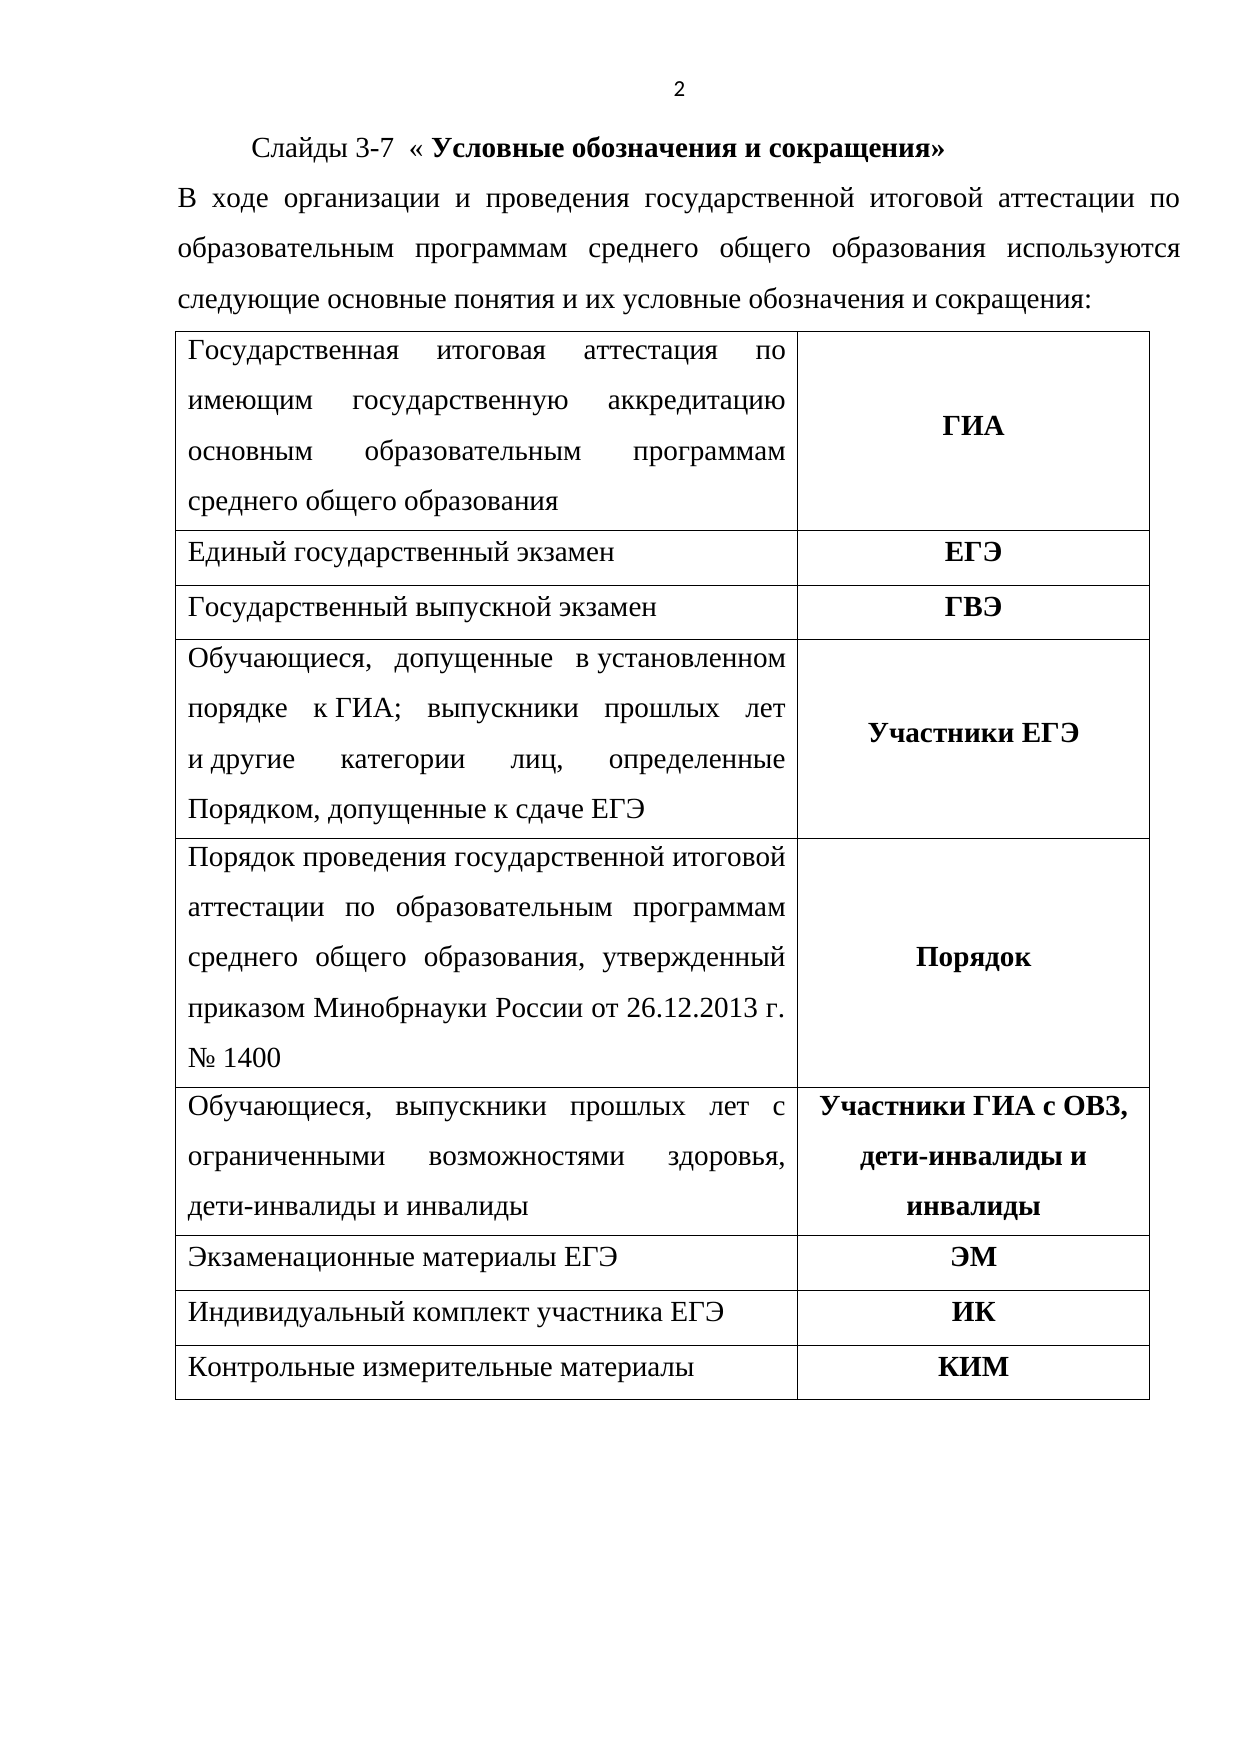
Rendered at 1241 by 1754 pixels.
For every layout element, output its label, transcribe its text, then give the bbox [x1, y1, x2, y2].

table_cell Участники ГИА с ОВЗ, дети-инвалиды и инвалиды [798, 1088, 1149, 1235]
table_cell Обучающиеся, выпускники прошлых лет с ограниченными возможностями здоровья, дети-инвалиды и инвалиды [176, 1088, 797, 1235]
table_header ГИА [798, 332, 1149, 530]
text В ходе организации и проведения государственной итоговой аттестации по образовательным программам среднего общего образования используются следующие основные понятия и их условные обозначения и сокращения: [177, 180, 1181, 314]
table_cell Порядок проведения государственной итоговой аттестации по образовательным программам среднего общего образования, утвержденный приказом Минобрнауки России от 26.12.2013 г. № 1400 [176, 839, 797, 1087]
table_cell КИМ [798, 1346, 1149, 1399]
table_cell Обучающиеся, допущенные в установленном порядке к ГИА; выпускники прошлых лет и другие категории лиц, определенные Порядком, допущенные к сдаче ЕГЭ [176, 640, 797, 838]
text Слайды 3-7 « Условные обозначения и сокращения» [177, 130, 1181, 163]
table_cell Порядок [798, 839, 1149, 1087]
table_cell Индивидуальный комплект участника ЕГЭ [176, 1291, 797, 1344]
table_cell Государственный выпускной экзамен [176, 586, 797, 639]
table_header Государственная итоговая аттестация по имеющим государственную аккредитацию основным образовательным программам среднего общего образования [176, 332, 797, 530]
table_cell Единый государственный экзамен [176, 531, 797, 584]
table_cell ЭМ [798, 1236, 1149, 1290]
table_cell Контрольные измерительные материалы [176, 1346, 797, 1399]
table_cell Экзаменационные материалы ЕГЭ [176, 1236, 797, 1290]
table_cell Участники ЕГЭ [798, 640, 1149, 838]
table_cell ГВЭ [798, 586, 1149, 639]
table_cell ИК [798, 1291, 1149, 1344]
table_cell ЕГЭ [798, 531, 1149, 584]
